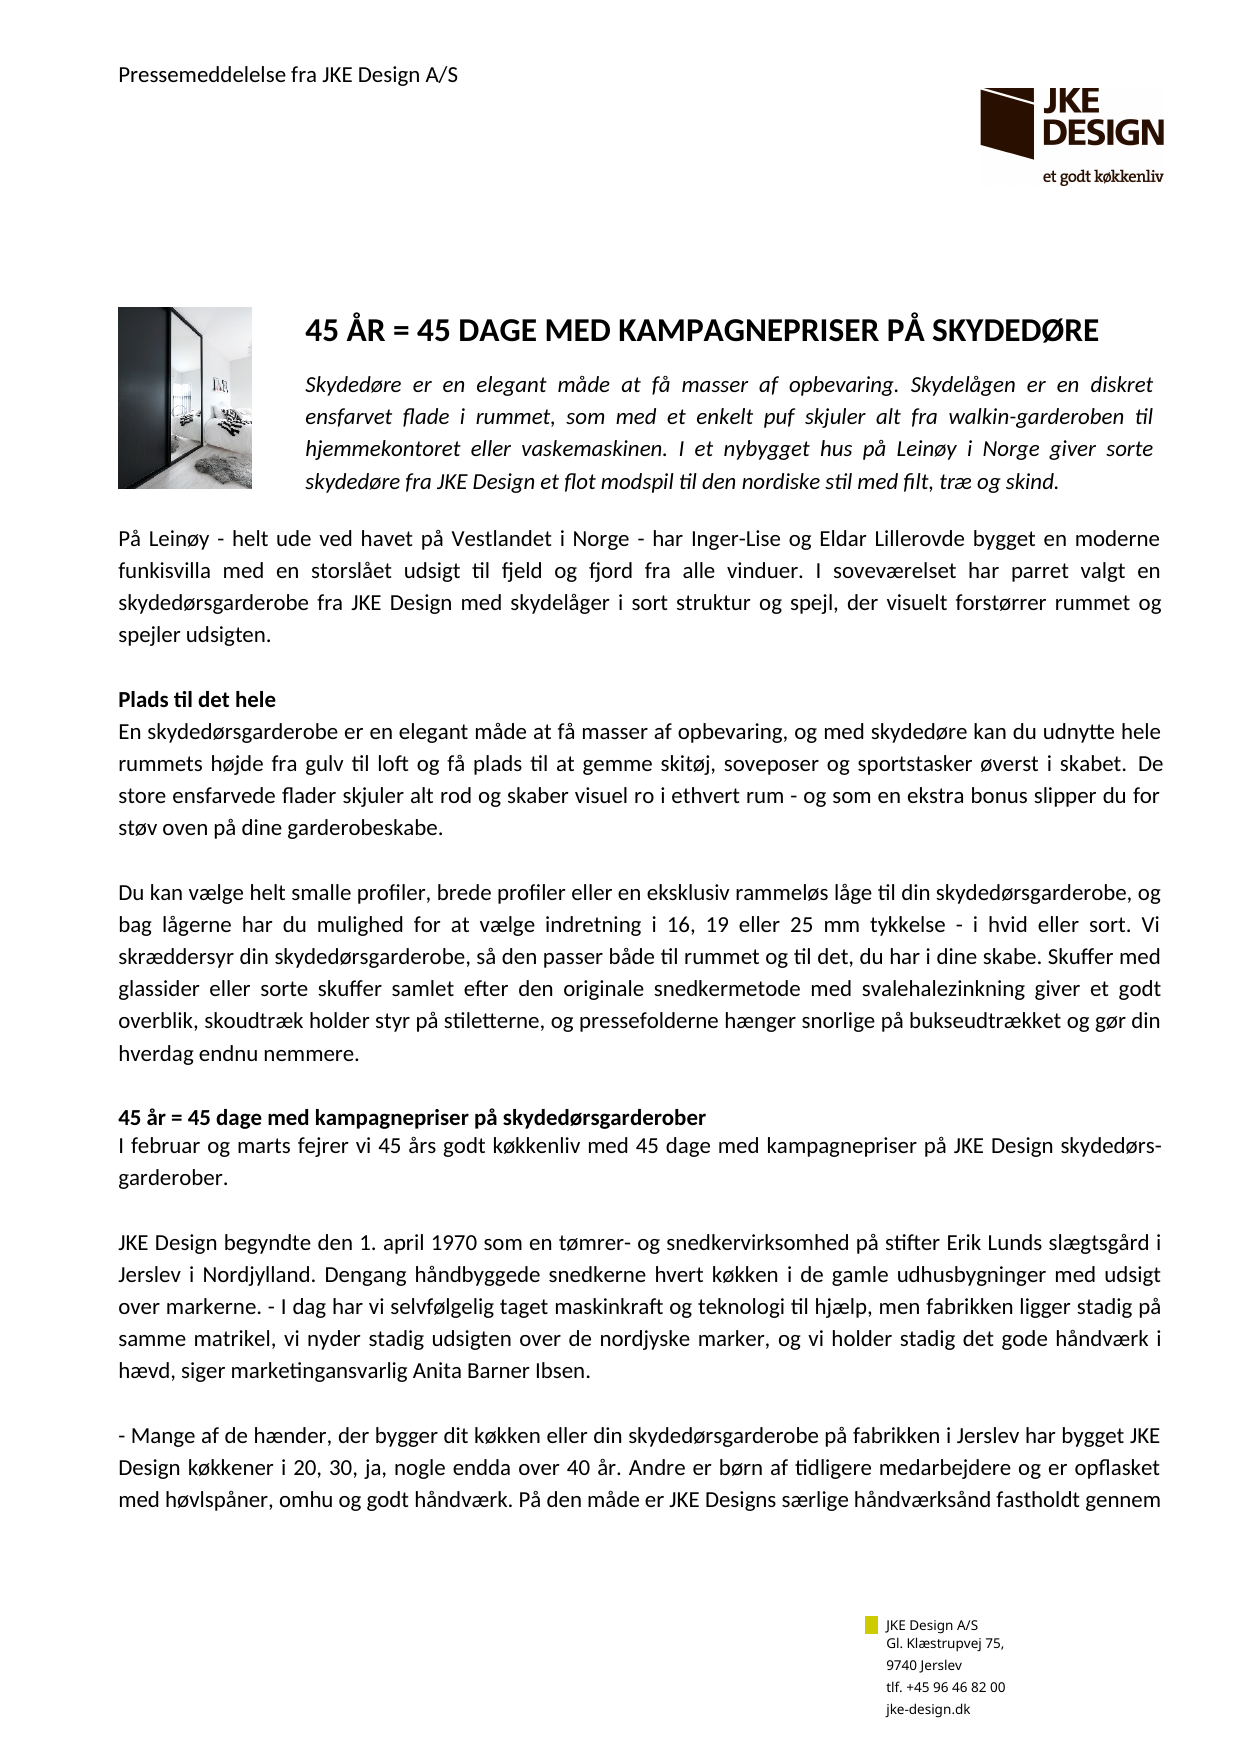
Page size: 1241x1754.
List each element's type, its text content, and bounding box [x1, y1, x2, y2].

text Du kan vælge helt smalle profiler, brede profiler eller en eksklusiv rammeløs låge til din skydedørsgarderobe, og bag lågerne har du mulighed for at vælge indretning i 16, 19 eller 25 mm tykkelse - i hvid eller sort. Vi skræddersyr din skydedørsgarderobe, så den passer både til rummet og til det, du har i dine skabe. Skuffer med glassider eller sorte skuffer samlet efter den originale snedkermetode med svalehalezinkning giver et godt overblik, skoudtræk holder styr på stiletterne, og pressefolderne hænger snorlige på bukseudtrækket og gør din hverdag endnu nemmere. [118, 878, 1163, 1067]
text 45 år = 45 dage med kampagnepriser på skydedørsgarderober [118, 1103, 1163, 1131]
picture [118, 307, 252, 489]
text I februar og marts fejrer vi 45 års godt køkkenliv med 45 dage med kampagnepriser på JKE Design skydedørs-garderober. [118, 1131, 1163, 1191]
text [118, 1421, 1163, 1513]
text JKE Design begyndte den 1. april 1970 som en tømrer- og snedkervirksomhed på stifter Erik Lunds slægtsgård i Jerslev i Nordjylland. Dengang håndbyggede snedkerne hvert køkken i de gamle udhusbygninger med udsigt over markerne. - I dag har vi selvfølgelig taget maskinkraft og teknologi til hjælp, men fabrikken ligger stadig på samme matrikel, vi nyder stadig udsigten over de nordjyske marker, og vi holder stadig det gode håndværk i hævd, siger marketingansvarlig Anita Barner Ibsen. [118, 1228, 1163, 1384]
text En skydedørsgarderobe er en elegant måde at få masser af opbevaring, og med skydedøre kan du udnytte hele rummets højde fra gulv til loft og få plads til at gemme skitøj, soveposer og sportstasker øverst i skabet. De store ensfarvede flader skjuler alt rod og skaber visuel ro i ethvert rum - og som en ekstra bonus slipper du for støv oven på dine garderobeskabe. [118, 717, 1163, 841]
text Plads til det hele [118, 685, 1163, 713]
picture [980, 88, 1164, 186]
text På Leinøy - helt ude ved havet på Vestlandet i Norge - har Inger-Lise og Eldar Lillerovde bygget en moderne funkisvilla med en storslået udsigt til fjeld og fjord fra alle vinduer. I soveværelset har parret valgt en skydedørsgarderobe fra JKE Design med skydelåger i sort struktur og spejl, der visuelt forstørrer rummet og spejler udsigten. [118, 524, 1163, 648]
